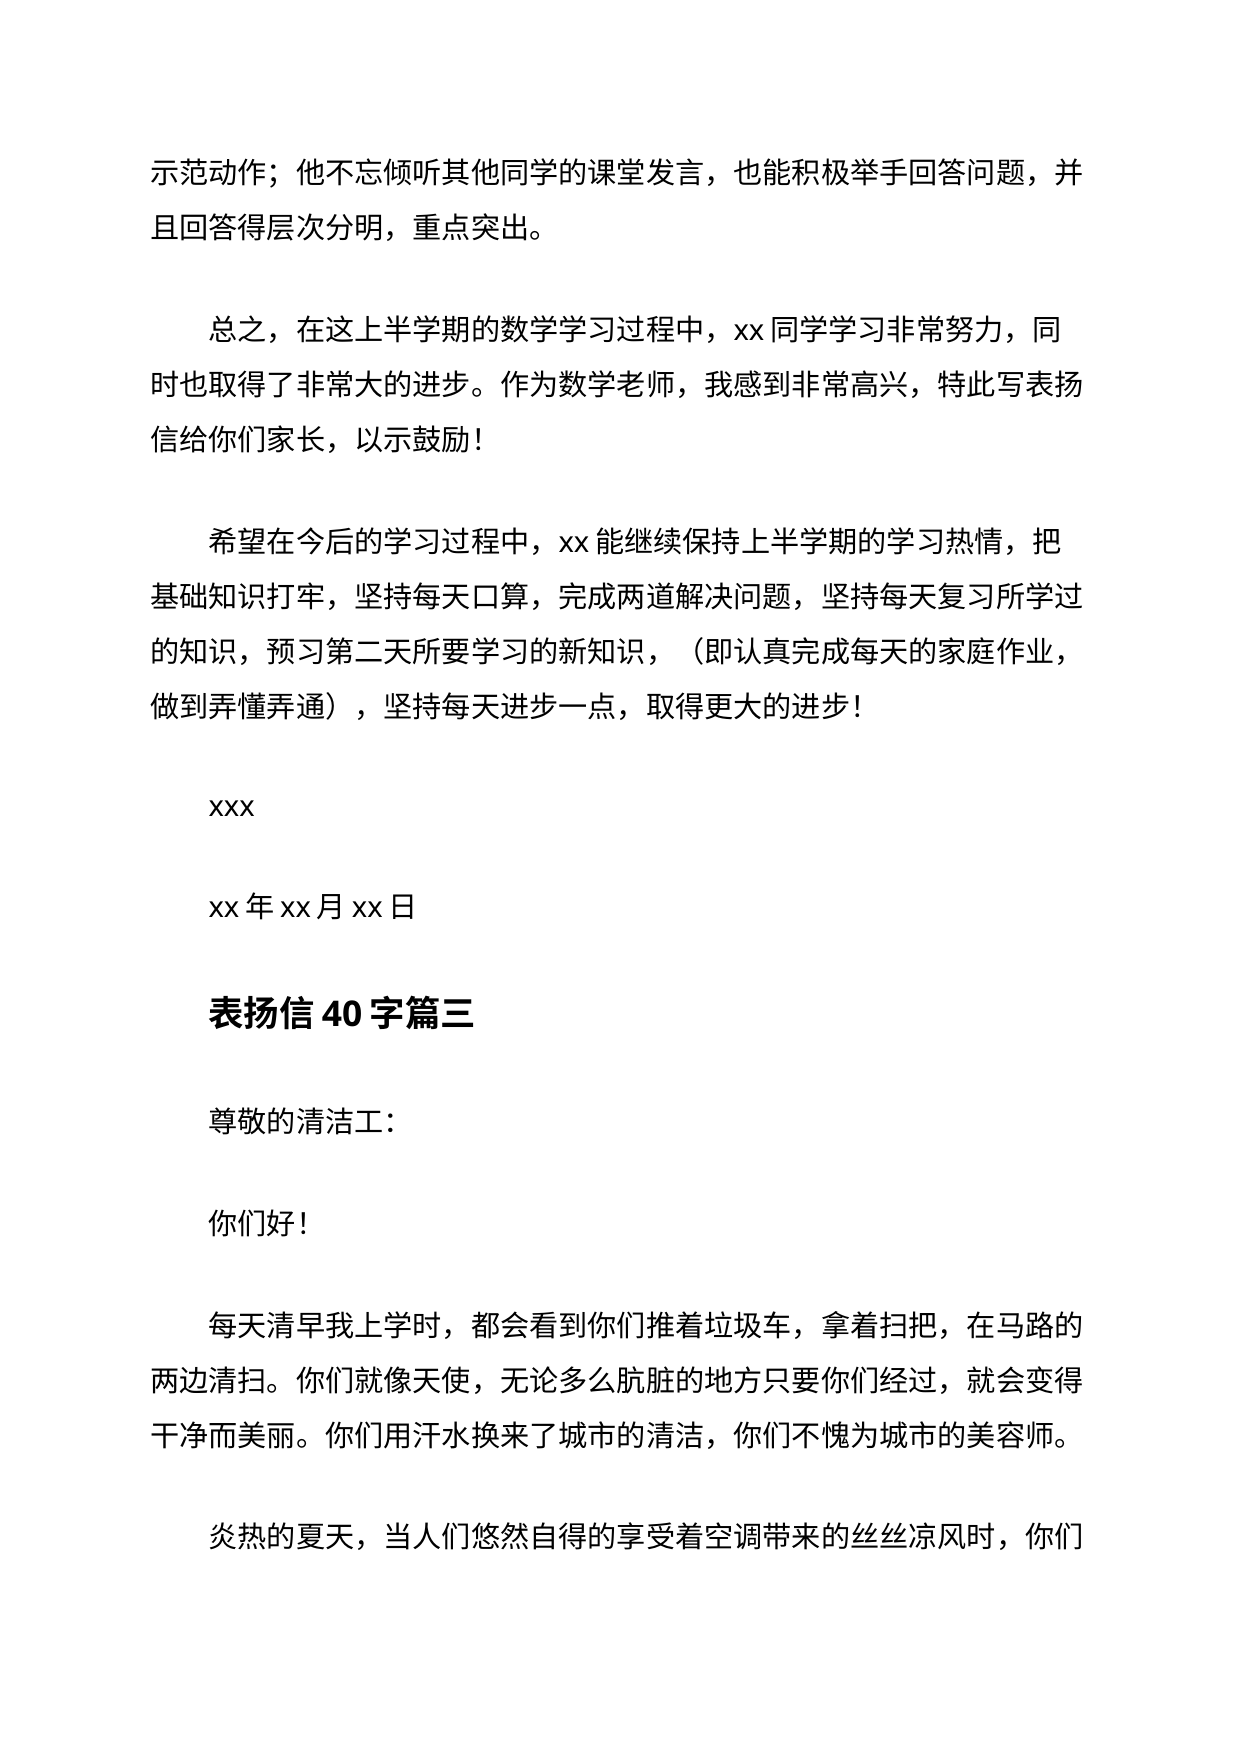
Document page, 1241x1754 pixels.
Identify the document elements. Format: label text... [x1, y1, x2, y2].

text 尊敬的清洁工： [150, 1099, 1090, 1141]
text 你们好！ [150, 1201, 1090, 1243]
text 希望在今后的学习过程中，xx能继续保持上半学期的学习热情，把基础知识打牢，坚持每天口算，完成两道解决问题，坚持每天复习所学过的知识，预习第二天所要学习的新知识，（即认真完成每天的家庭作业，做到弄懂弄通），坚持每天进步一点，取得更大的进步！ [150, 518, 1090, 725]
text xx年xx月xx日 [150, 883, 1090, 926]
text 表扬信40字篇三 [150, 985, 1090, 1037]
text 总之，在这上半学期的数学学习过程中，xx同学学习非常努力，同时也取得了非常大的进步。作为数学老师，我感到非常高兴，特此写表扬信给你们家长，以示鼓励！ [150, 307, 1090, 459]
text xxx [150, 785, 1090, 824]
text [150, 150, 1090, 247]
text 每天清早我上学时，都会看到你们推着垃圾车，拿着扫把，在马路的两边清扫。你们就像天使，无论多么肮脏的地方只要你们经过，就会变得干净而美丽。你们用汗水换来了城市的清洁，你们不愧为城市的美容师。 [150, 1302, 1090, 1454]
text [150, 1514, 1090, 1556]
